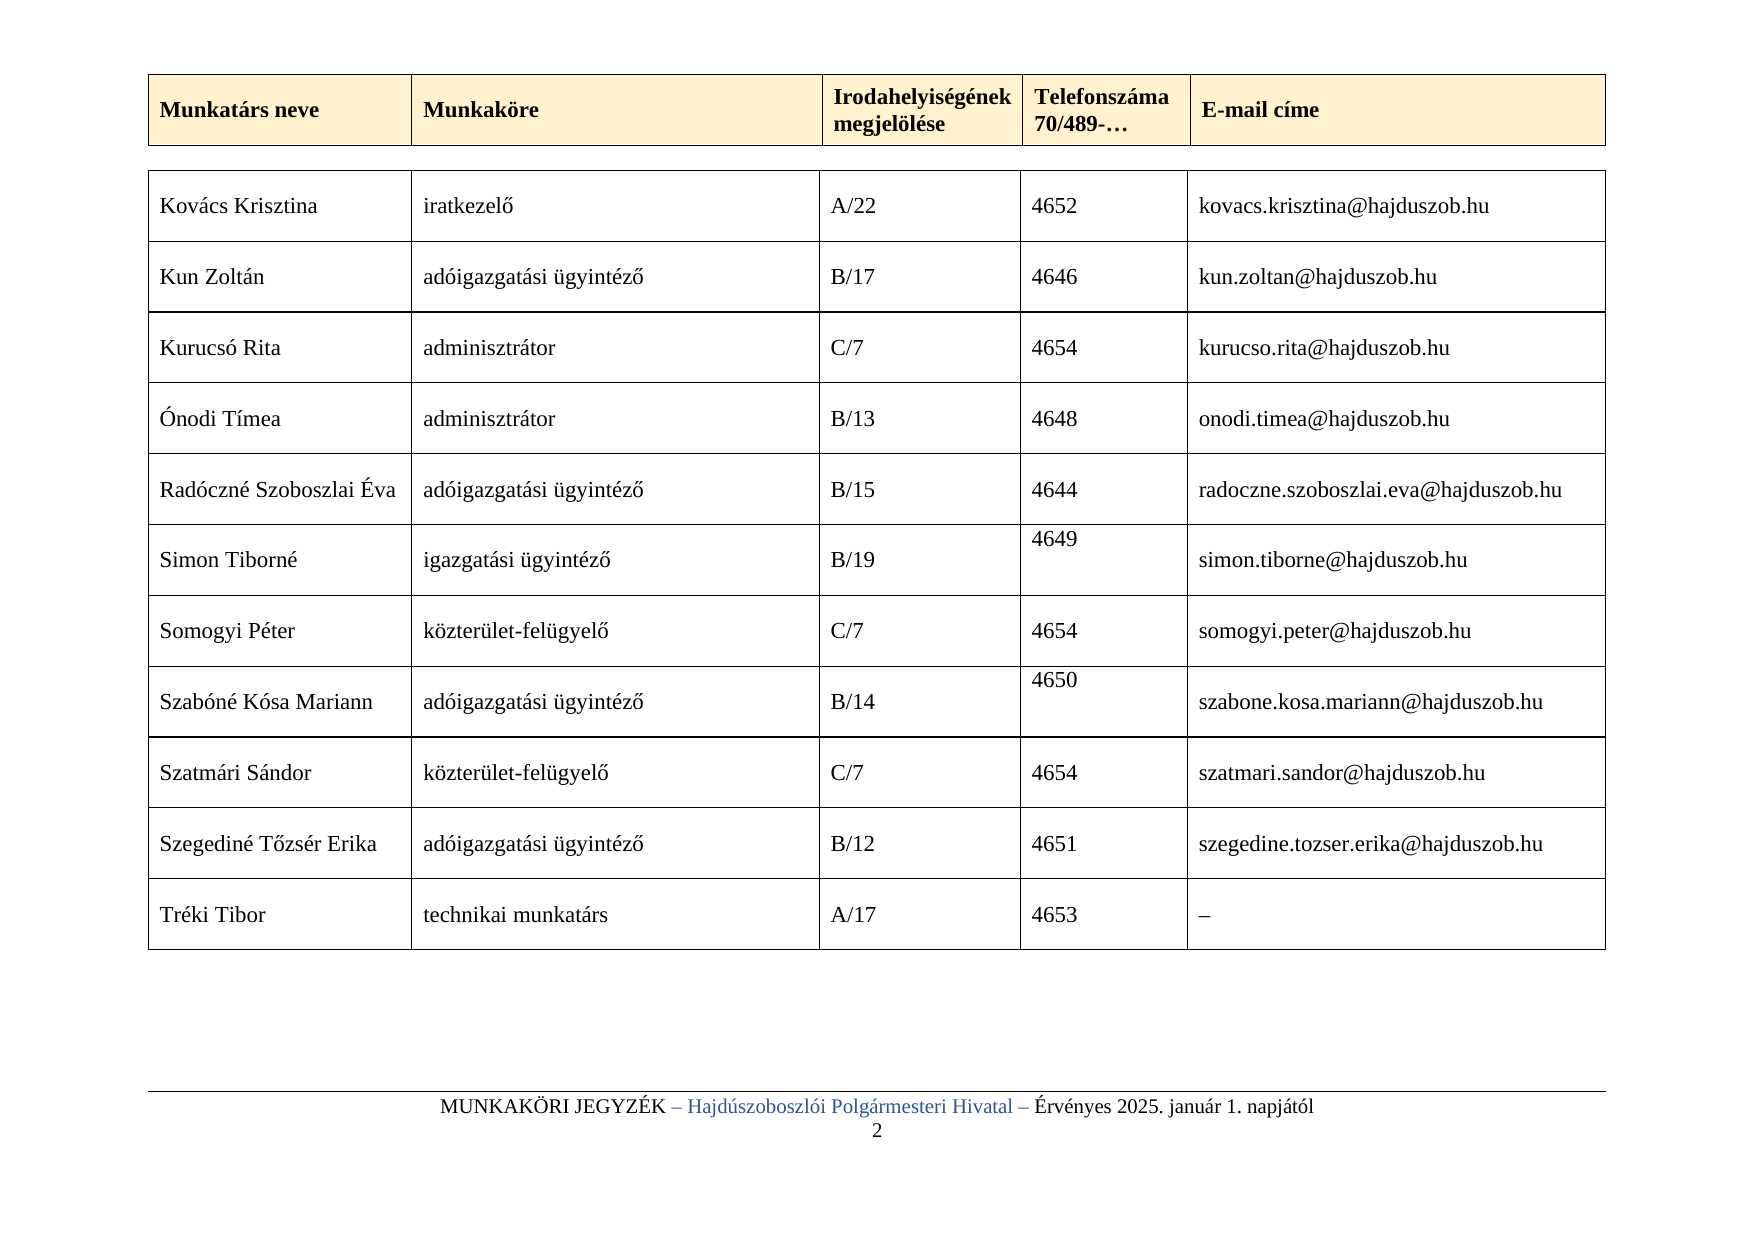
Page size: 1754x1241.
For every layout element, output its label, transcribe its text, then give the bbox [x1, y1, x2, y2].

table_cell adóigazgatási ügyintéző [412, 808, 819, 878]
table_cell 4646 [1021, 242, 1187, 311]
table_cell Kurucsó Rita [149, 313, 411, 382]
table_cell C/7 [820, 738, 1020, 807]
table_cell szabone.kosa.mariann@hajduszob.hu [1188, 667, 1605, 736]
table_cell 4644 [1021, 454, 1187, 524]
table_cell kun.zoltan@hajduszob.hu [1188, 242, 1605, 311]
table_cell 4649 [1021, 525, 1187, 595]
table_cell C/7 [820, 596, 1020, 666]
table_cell Szabóné Kósa Mariann [149, 667, 411, 736]
table_cell B/17 [820, 242, 1020, 311]
table_cell adóigazgatási ügyintéző [412, 667, 819, 736]
table_cell Radóczné Szoboszlai Éva [149, 454, 411, 524]
table_cell igazgatási ügyintéző [412, 525, 819, 595]
table_cell onodi.timea@hajduszob.hu [1188, 383, 1605, 453]
table_cell szegedine.tozser.erika@hajduszob.hu [1188, 808, 1605, 878]
table_cell Somogyi Péter [149, 596, 411, 666]
table_cell 4652 [1021, 171, 1187, 241]
table_cell 4653 [1021, 879, 1187, 949]
table_cell Szegediné Tőzsér Erika [149, 808, 411, 878]
table_cell somogyi.peter@hajduszob.hu [1188, 596, 1605, 666]
table_cell B/19 [820, 525, 1020, 595]
table_cell adóigazgatási ügyintéző [412, 454, 819, 524]
table_cell B/13 [820, 383, 1020, 453]
table_cell radoczne.szoboszlai.eva@hajduszob.hu [1188, 454, 1605, 524]
table_cell technikai munkatárs [412, 879, 819, 949]
table_cell 4651 [1021, 808, 1187, 878]
table_cell 4654 [1021, 596, 1187, 666]
table_cell simon.tiborne@hajduszob.hu [1188, 525, 1605, 595]
table_cell szatmari.sandor@hajduszob.hu [1188, 738, 1605, 807]
table_cell – [1188, 879, 1605, 949]
table_cell közterület-felügyelő [412, 738, 819, 807]
table_cell 4654 [1021, 738, 1187, 807]
table_cell B/14 [820, 667, 1020, 736]
table_cell adminisztrátor [412, 313, 819, 382]
table_cell Simon Tiborné [149, 525, 411, 595]
table_cell C/7 [820, 313, 1020, 382]
table_cell adóigazgatási ügyintéző [412, 242, 819, 311]
table_cell B/15 [820, 454, 1020, 524]
table_cell iratkezelő [412, 171, 819, 241]
table_cell kovacs.krisztina@hajduszob.hu [1188, 171, 1605, 241]
table_cell 4654 [1021, 313, 1187, 382]
table_cell 4650 [1021, 667, 1187, 736]
table_cell adminisztrátor [412, 383, 819, 453]
table_cell Kun Zoltán [149, 242, 411, 311]
table_cell Szatmári Sándor [149, 738, 411, 807]
table_cell Tréki Tibor [149, 879, 411, 949]
table_cell B/12 [820, 808, 1020, 878]
table_cell közterület-felügyelő [412, 596, 819, 666]
table_cell A/22 [820, 171, 1020, 241]
table_cell Kovács Krisztina [149, 171, 411, 241]
table_cell kurucso.rita@hajduszob.hu [1188, 313, 1605, 382]
table_cell 4648 [1021, 383, 1187, 453]
table_cell Ónodi Tímea [149, 383, 411, 453]
table_cell A/17 [820, 879, 1020, 949]
